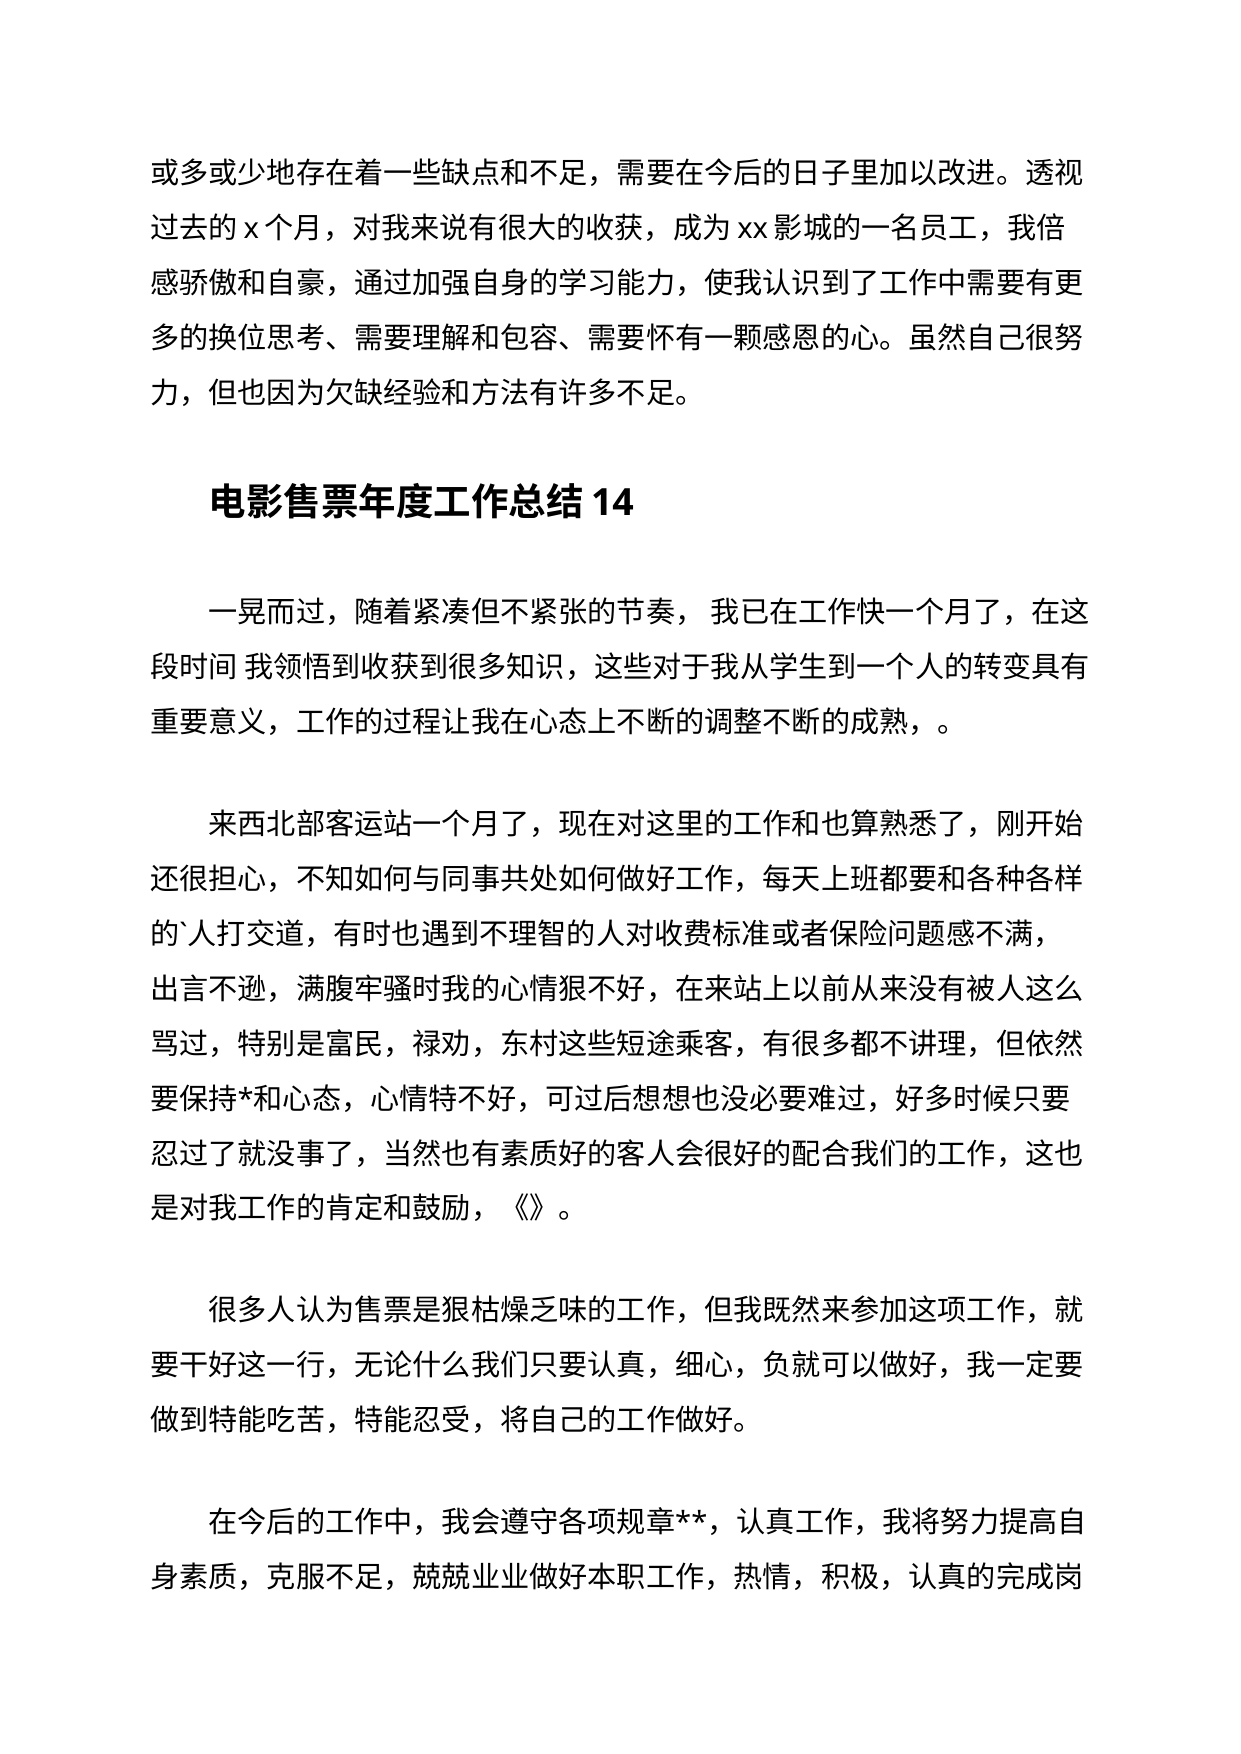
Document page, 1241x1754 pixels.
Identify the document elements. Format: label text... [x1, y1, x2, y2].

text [150, 150, 1090, 412]
text 很多人认为售票是狠枯燥乏味的工作，但我既然来参加这项工作，就要干好这一行，无论什么我们只要认真，细心，负就可以做好，我一定要做到特能吃苦，特能忍受，将自己的工作做好。 [150, 1287, 1090, 1439]
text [150, 1498, 1090, 1596]
text 来西北部客运站一个月了，现在对这里的工作和也算熟悉了，刚开始还很担心，不知如何与同事共处如何做好工作，每天上班都要和各种各样的`人打交道，有时也遇到不理智的人对收费标准或者保险问题感不满，出言不逊，满腹牢骚时我的心情狠不好，在来站上以前从来没有被人这么骂过，特别是富民，禄劝，东村这些短途乘客，有很多都不讲理，但依然要保持*和心态，心情特不好，可过后想想也没必要难过，好多时候只要忍过了就没事了，当然也有素质好的客人会很好的配合我们的工作，这也是对我工作的肯定和鼓励，《》。 [150, 801, 1090, 1227]
text 电影售票年度工作总结14 [150, 471, 1090, 526]
text 一晃而过，随着紧凑但不紧张的节奏， 我已在工作快一个月了，在这段时间 我领悟到收获到很多知识，这些对于我从学生到一个人的转变具有重要意义，工作的过程让我在心态上不断的调整不断的成熟，。 [150, 589, 1090, 741]
